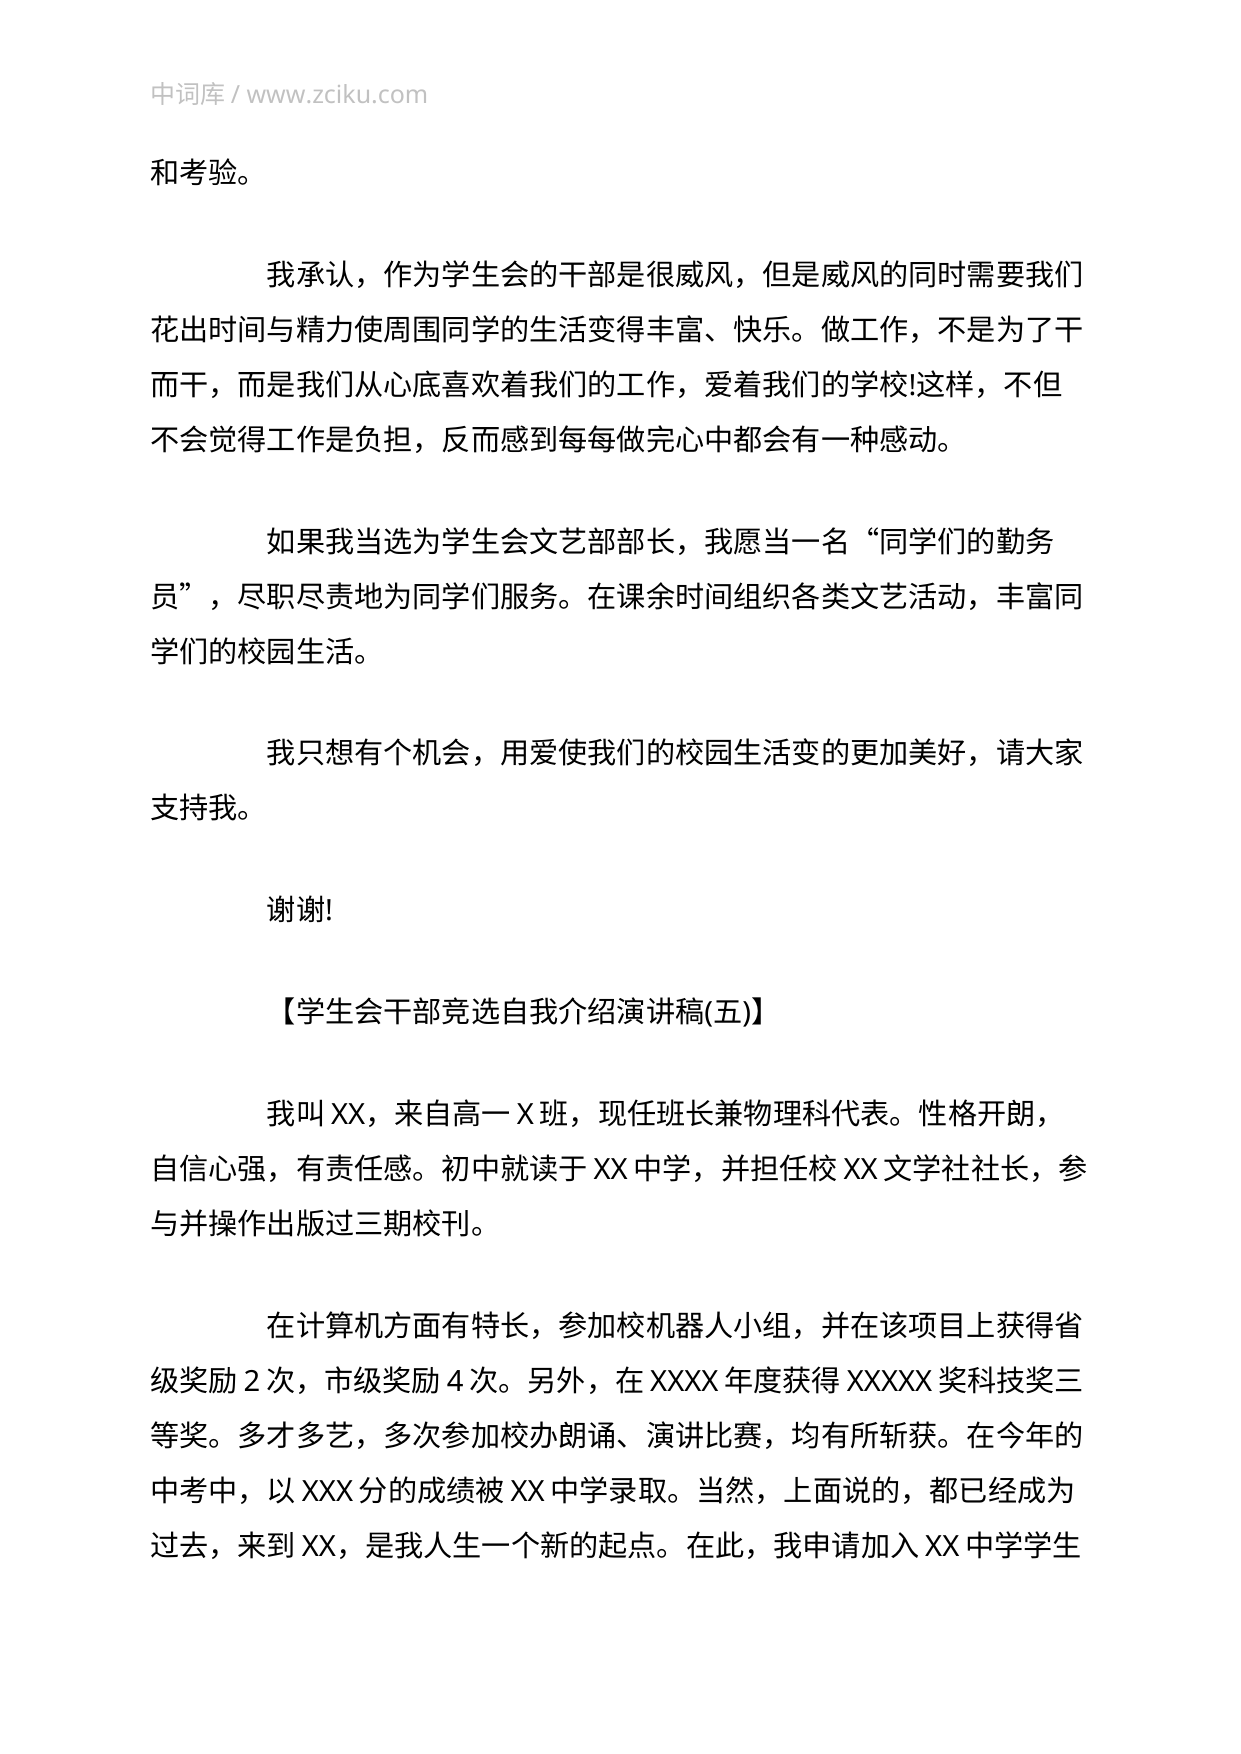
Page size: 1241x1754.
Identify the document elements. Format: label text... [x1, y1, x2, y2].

text 我只想有个机会，用爱使我们的校园生活变的更加美好，请大家支持我。 [150, 730, 1090, 827]
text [150, 150, 1090, 192]
text 谢谢! [150, 887, 1090, 929]
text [150, 1302, 1090, 1564]
text 【学生会干部竞选自我介绍演讲稿(五)】 [150, 988, 1090, 1031]
text 我叫XX，来自高一X班，现任班长兼物理科代表。性格开朗，自信心强，有责任感。初中就读于XX中学，并担任校XX文学社社长，参与并操作出版过三期校刊。 [150, 1091, 1090, 1243]
text 我承认，作为学生会的干部是很威风，但是威风的同时需要我们花出时间与精力使周围同学的生活变得丰富、快乐。做工作，不是为了干而干，而是我们从心底喜欢着我们的工作，爱着我们的学校!这样，不但不会觉得工作是负担，反而感到每每做完心中都会有一种感动。 [150, 252, 1090, 459]
text 如果我当选为学生会文艺部部长，我愿当一名“同学们的勤务员”，尽职尽责地为同学们服务。在课余时间组织各类文艺活动，丰富同学们的校园生活。 [150, 518, 1090, 670]
